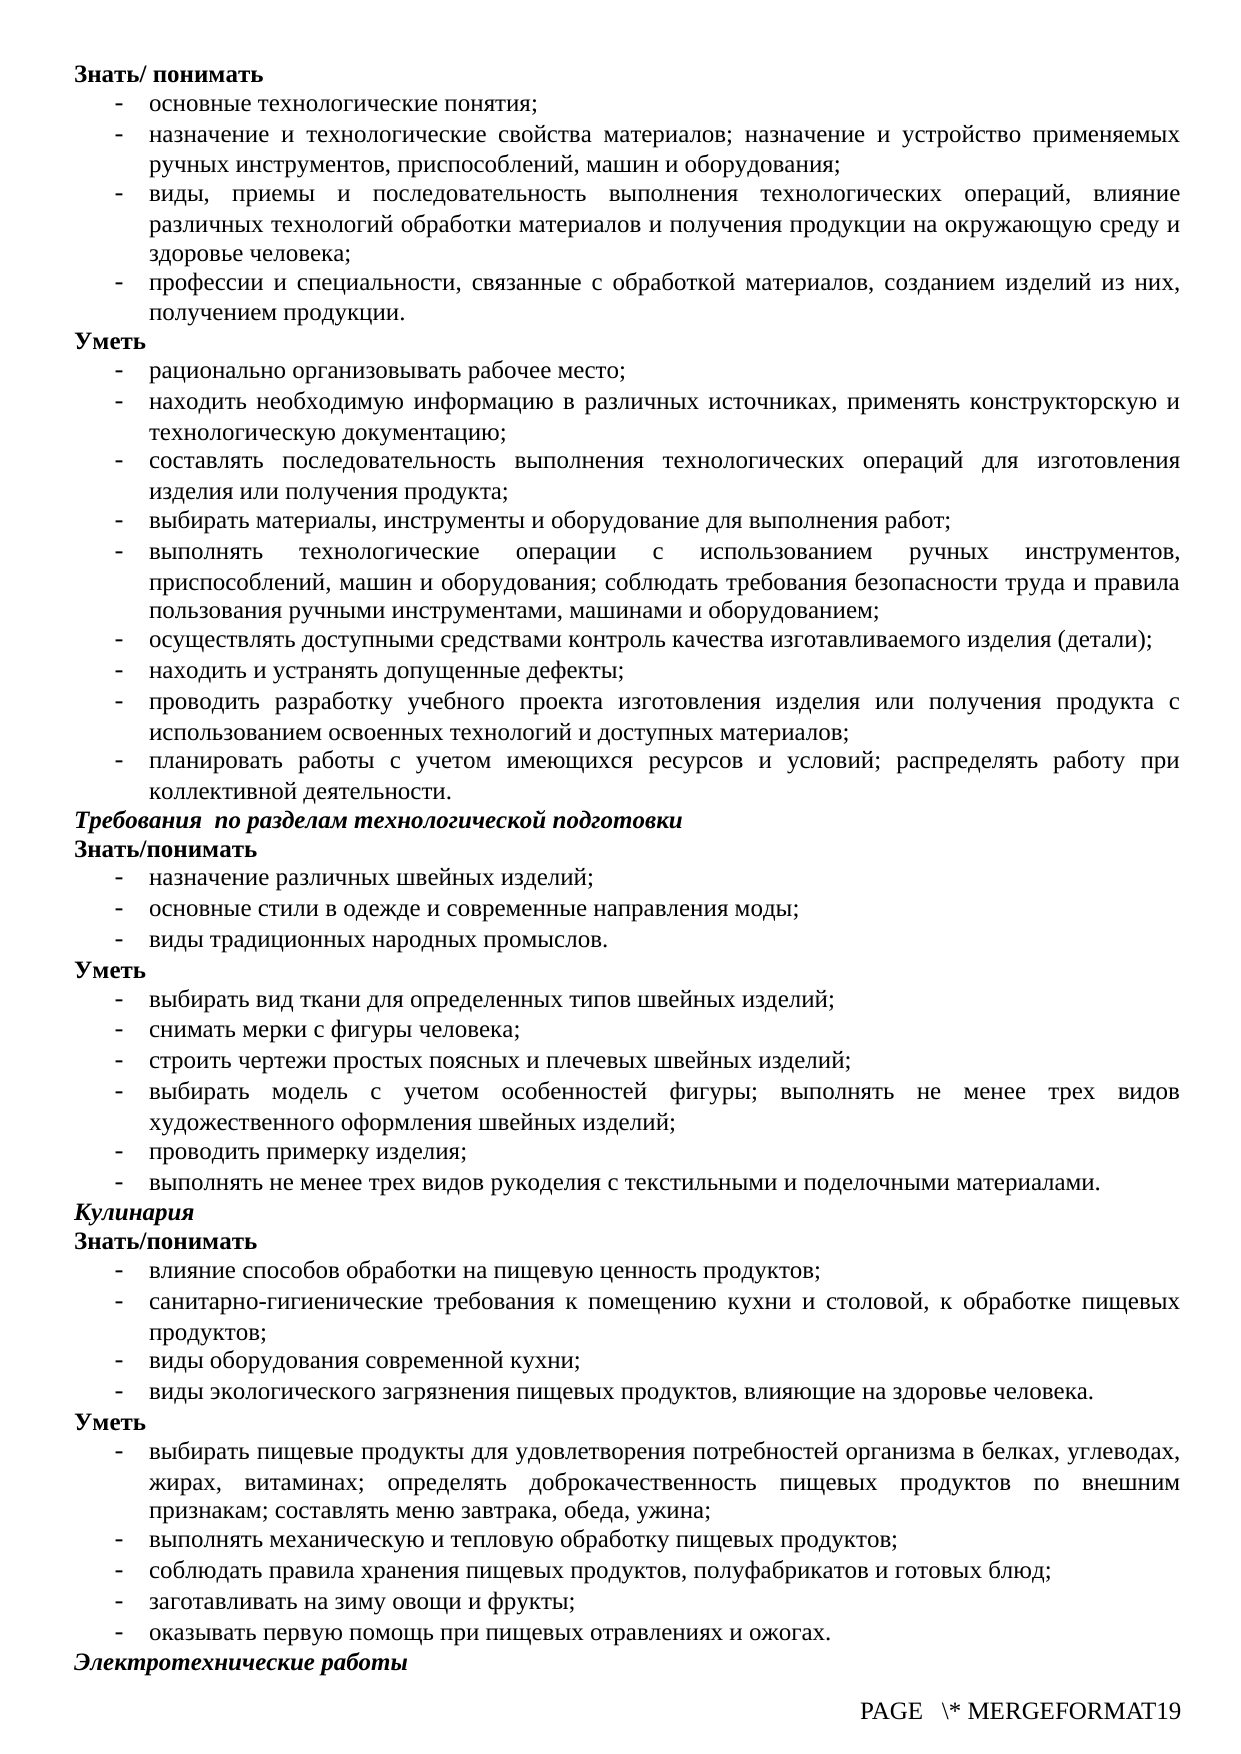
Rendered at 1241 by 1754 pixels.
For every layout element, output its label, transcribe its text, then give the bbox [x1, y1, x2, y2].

list выполнять не менее трех видов рукоделия с текстильными и поделочными материалами. [111, 1167, 1181, 1197]
list выполнять технологические операции с использованием ручных инструментов, приспособлений, машин и оборудования; соблюдать требования безопасности труда и правила пользования ручными инструментами, машинами и оборудованием; [111, 536, 1181, 624]
text Знать/понимать [74, 1226, 1181, 1255]
list виды оборудования современной кухни; [111, 1345, 1181, 1376]
text Кулинария [74, 1197, 1181, 1226]
list виды традиционных народных промыслов. [111, 924, 1181, 955]
list планировать работы с учетом имеющихся ресурсов и условий; распределять работу при коллективной деятельности. [111, 745, 1181, 805]
list санитарно-гигиенические требования к помещению кухни и столовой, к обработке пищевых продуктов; [111, 1286, 1181, 1345]
text Уметь [74, 955, 1181, 984]
list назначение и технологические свойства материалов; назначение и устройство применяемых ручных инструментов, приспособлений, машин и оборудования; [111, 119, 1181, 178]
text Знать/ понимать [74, 59, 1181, 88]
text Уметь [74, 326, 1181, 355]
text Знать/понимать [74, 834, 1181, 862]
list влияние способов обработки на пищевую ценность продуктов; [111, 1255, 1181, 1286]
list заготавливать на зиму овощи и фрукты; [111, 1586, 1181, 1617]
list осуществлять доступными средствами контроль качества изготавливаемого изделия (детали); [111, 624, 1181, 655]
text Требования по разделам технологической подготовки [74, 805, 1181, 834]
list выбирать пищевые продукты для удовлетворения потребностей организма в белках, углеводах, жирах, витаминах; определять доброкачественность пищевых продуктов по внешним признакам; составлять меню завтрака, обеда, ужина; [111, 1436, 1181, 1524]
list составлять последовательность выполнения технологических операций для изготовления изделия или получения продукта; [111, 445, 1181, 505]
list проводить разработку учебного проекта изготовления изделия или получения продукта с использованием освоенных технологий и доступных материалов; [111, 686, 1181, 745]
list выполнять механическую и тепловую обработку пищевых продуктов; [111, 1524, 1181, 1555]
list выбирать вид ткани для определенных типов швейных изделий; [111, 984, 1181, 1014]
list выбирать материалы, инструменты и оборудование для выполнения работ; [111, 505, 1181, 536]
list виды экологического загрязнения пищевых продуктов, влияющие на здоровье человека. [111, 1376, 1181, 1407]
list оказывать первую помощь при пищевых отравлениях и ожогах. [111, 1617, 1181, 1647]
text Электротехнические работы [74, 1647, 1181, 1676]
text Уметь [74, 1407, 1181, 1436]
list основные технологические понятия; [111, 88, 1181, 119]
list проводить примерку изделия; [111, 1136, 1181, 1167]
list рационально организовывать рабочее место; [111, 355, 1181, 386]
list основные стили в одежде и современные направления моды; [111, 893, 1181, 924]
list находить необходимую информацию в различных источниках, применять конструкторскую и технологическую документацию; [111, 386, 1181, 445]
list назначение различных швейных изделий; [111, 862, 1181, 893]
list находить и устранять допущенные дефекты; [111, 655, 1181, 686]
list профессии и специальности, связанные с обработкой материалов, созданием изделий из них, получением продукции. [111, 267, 1181, 326]
list виды, приемы и последовательность выполнения технологических операций, влияние различных технологий обработки материалов и получения продукции на окружающую среду и здоровье человека; [111, 178, 1181, 267]
list снимать мерки с фигуры человека; [111, 1014, 1181, 1045]
list строить чертежи простых поясных и плечевых швейных изделий; [111, 1045, 1181, 1076]
list соблюдать правила хранения пищевых продуктов, полуфабрикатов и готовых блюд; [111, 1555, 1181, 1586]
list выбирать модель с учетом особенностей фигуры; выполнять не менее трех видов художественного оформления швейных изделий; [111, 1076, 1181, 1136]
